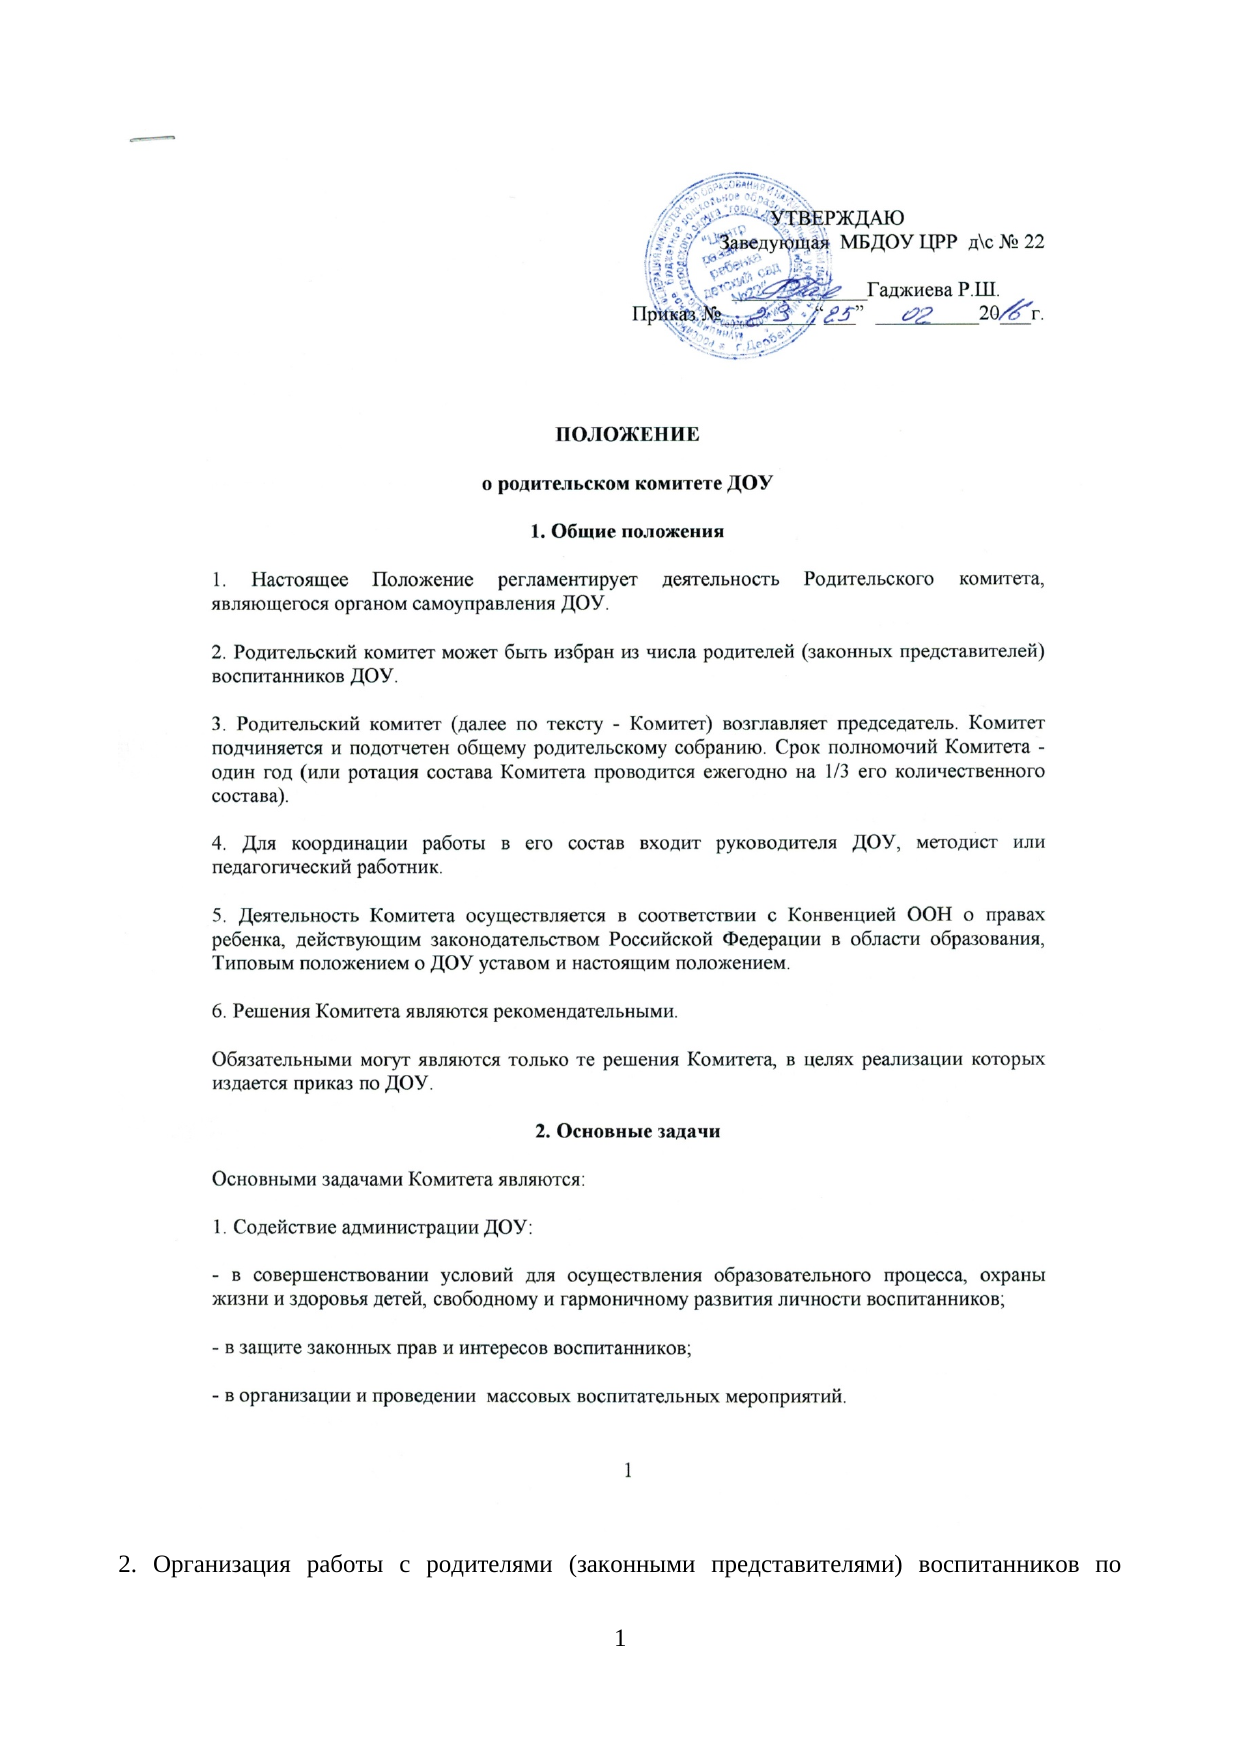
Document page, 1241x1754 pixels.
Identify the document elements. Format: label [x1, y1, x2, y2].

picture [118, 118, 1123, 1550]
text [118, 1550, 1122, 1578]
